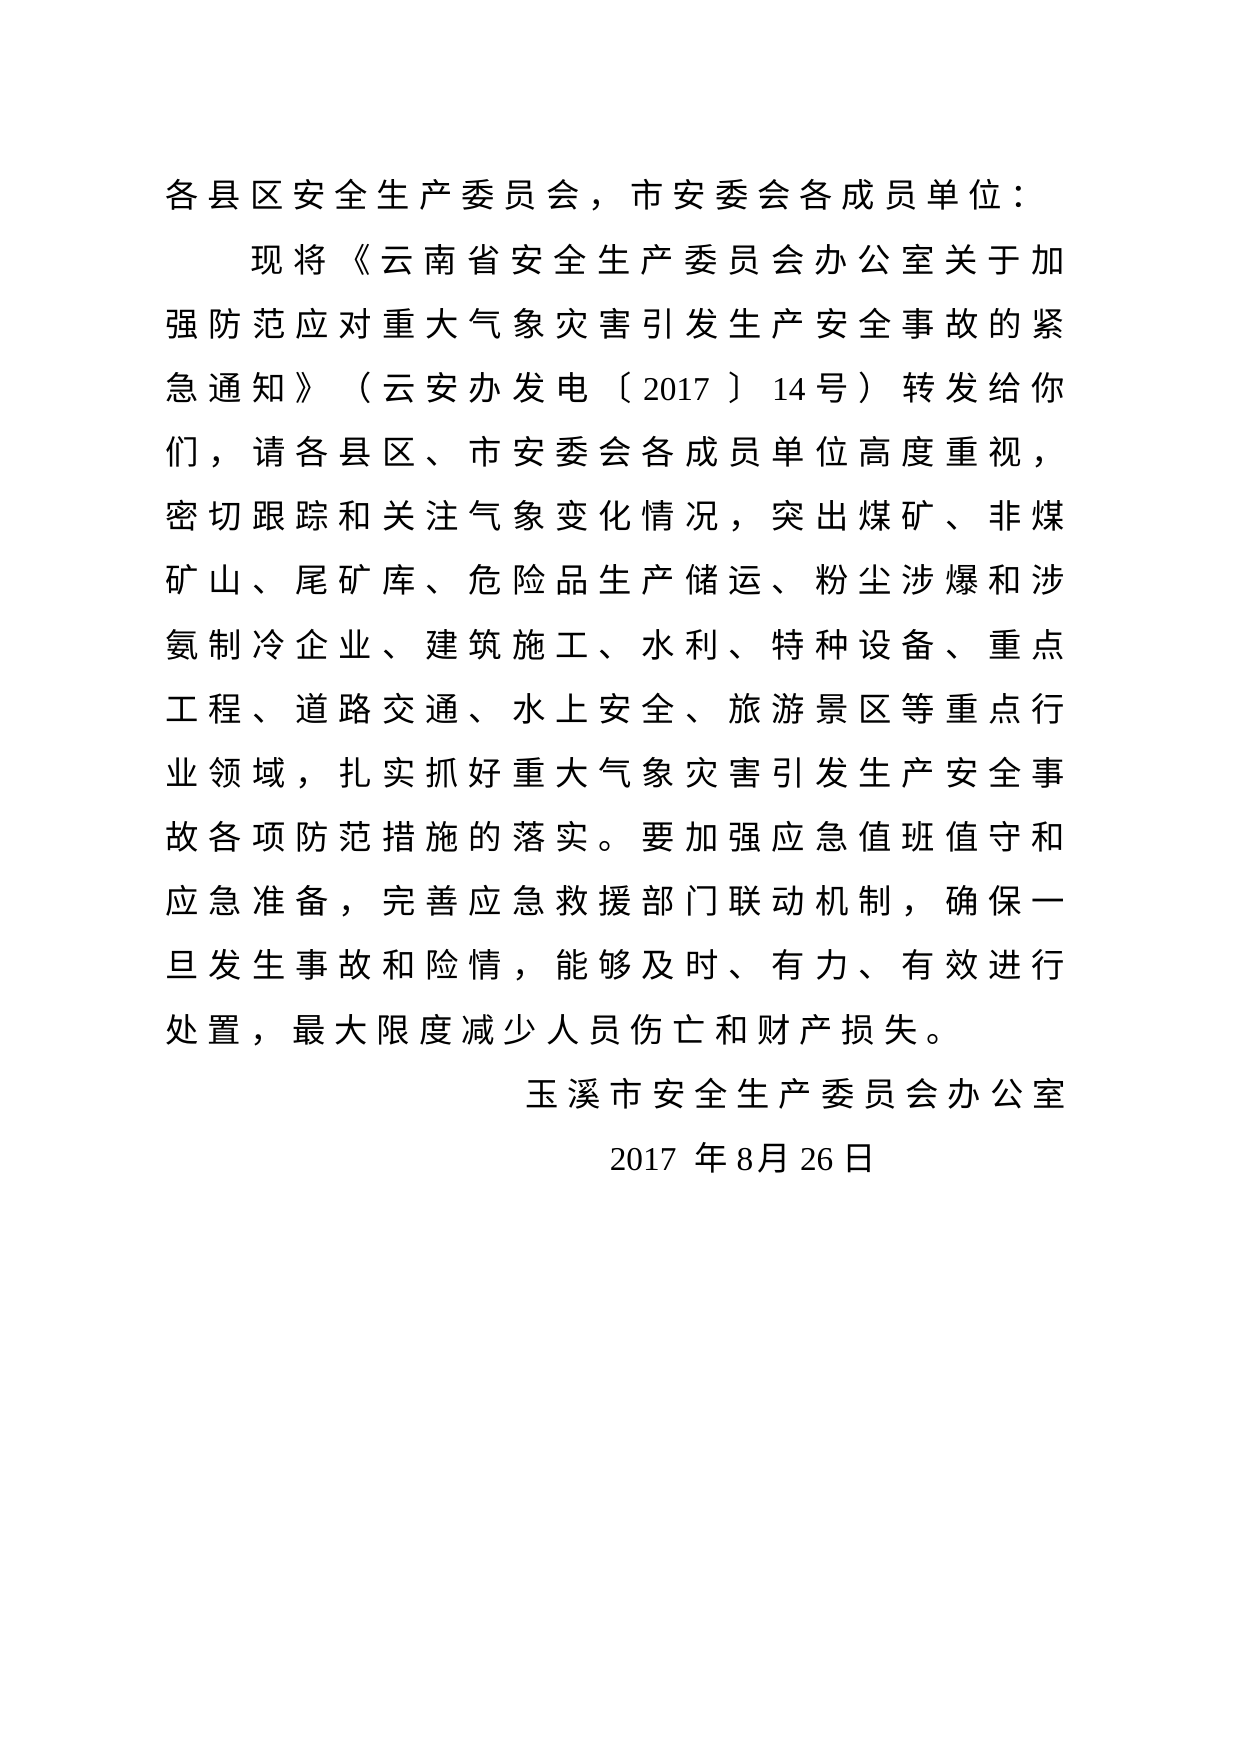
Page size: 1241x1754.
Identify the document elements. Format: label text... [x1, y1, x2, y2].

text 2017年8月26日 [165, 1124, 1075, 1188]
text 玉溪市安全生产委员会办公室 [165, 1060, 1075, 1124]
text 各县区安全生产委员会，市安委会各成员单位： [165, 161, 1075, 226]
text 现将《云南省安全生产委员会办公室关于加强防范应对重大气象灾害引发生产安全事故的紧急通知》（云安办发电〔2017〕14号）转发给你们，请各县区、市安委会各成员单位高度重视，密切跟踪和关注气象变化情况，突出煤矿、非煤矿山、尾矿库、危险品生产储运、粉尘涉爆和涉氨制冷企业、建筑施工、水利、特种设备、重点工程、道路交通、水上安全、旅游景区等重点行业领域，扎实抓好重大气象灾害引发生产安全事故各项防范措施的落实。要加强应急值班值守和应急准备，完善应急救援部门联动机制，确保一旦发生事故和险情，能够及时、有力、有效进行处置，最大限度减少人员伤亡和财产损失。 [165, 226, 1075, 1060]
